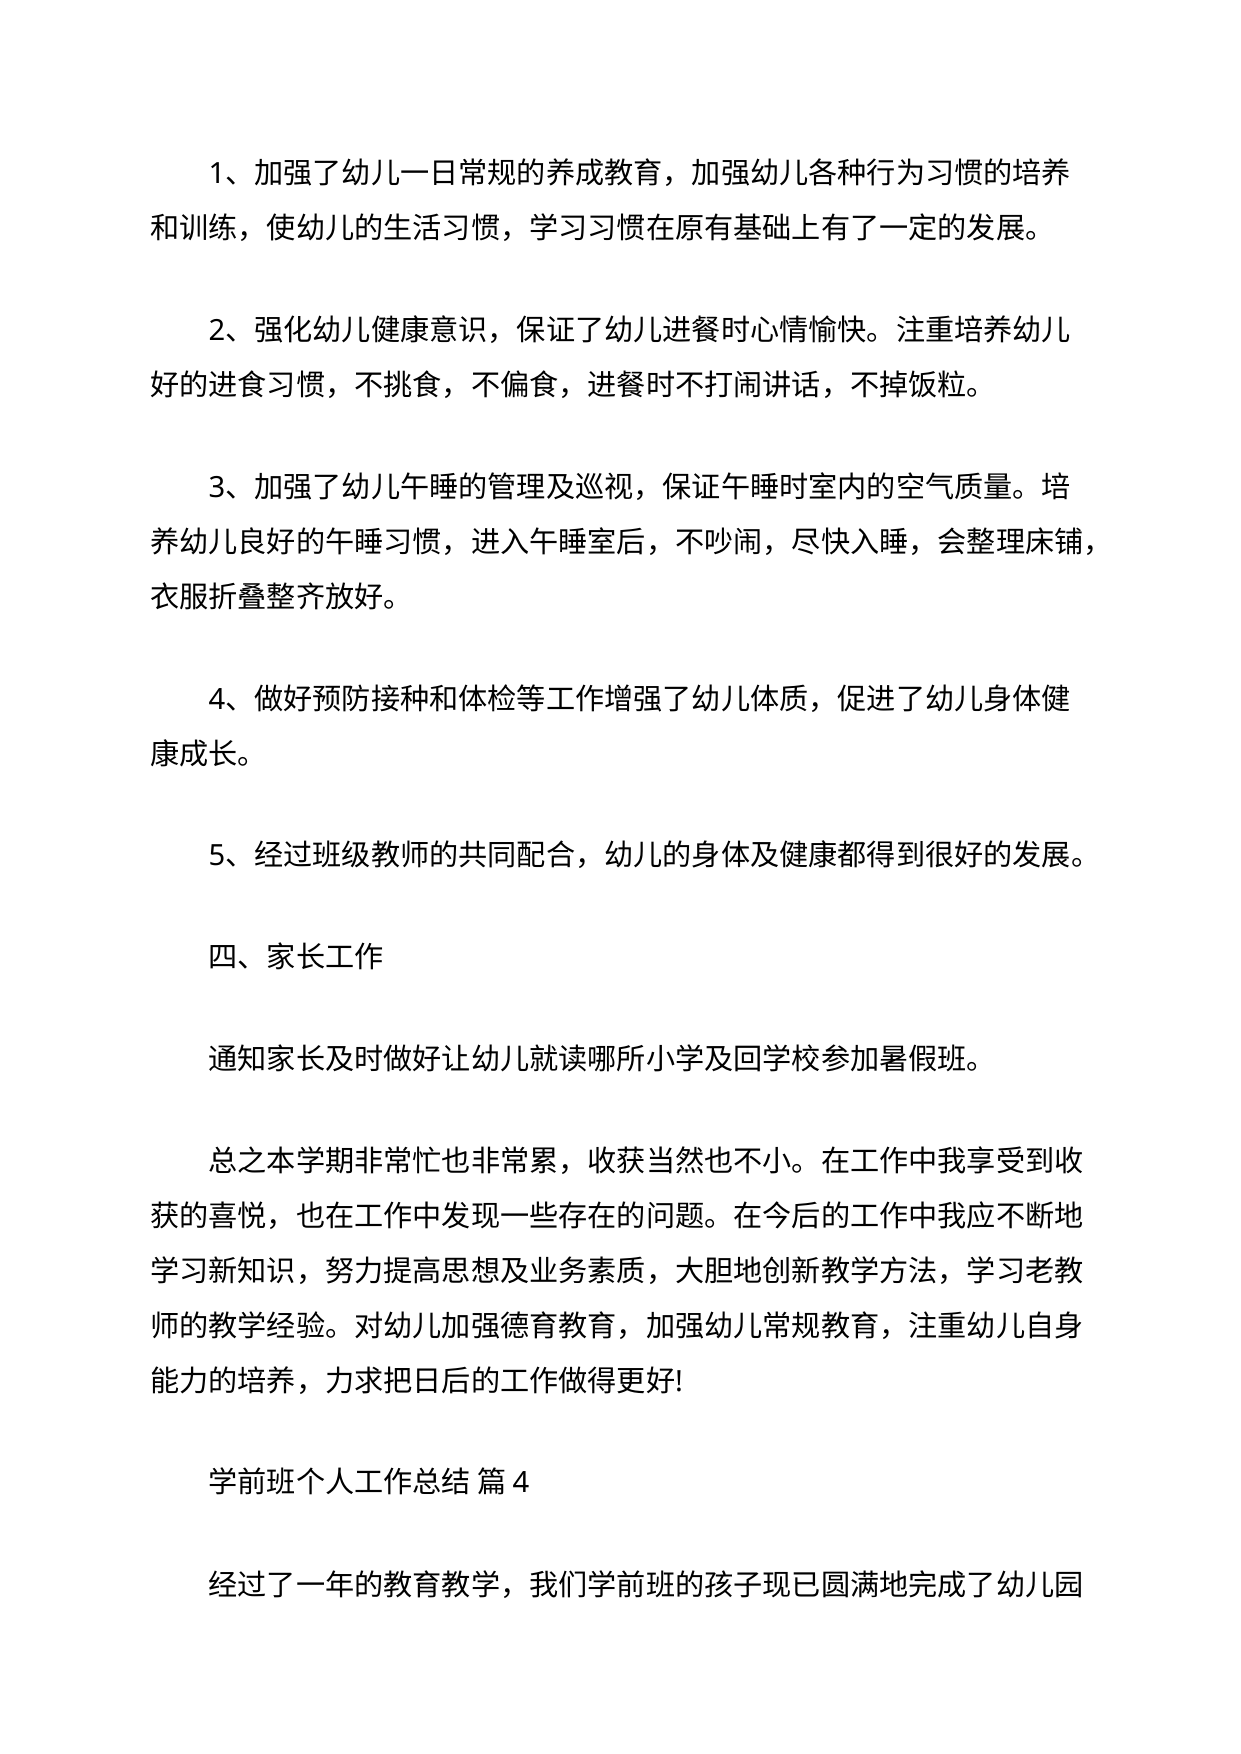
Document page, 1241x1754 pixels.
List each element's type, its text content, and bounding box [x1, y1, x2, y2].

text 2、强化幼儿健康意识，保证了幼儿进餐时心情愉快。注重培养幼儿好的进食习惯，不挑食，不偏食，进餐时不打闹讲话，不掉饭粒。 [150, 307, 1090, 404]
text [150, 1561, 1090, 1603]
text 总之本学期非常忙也非常累，收获当然也不小。在工作中我享受到收获的喜悦，也在工作中发现一些存在的问题。在今后的工作中我应不断地学习新知识，努力提高思想及业务素质，大胆地创新教学方法，学习老教师的教学经验。对幼儿加强德育教育，加强幼儿常规教育，注重幼儿自身能力的培养，力求把日后的工作做得更好! [150, 1137, 1090, 1399]
text 四、家长工作 [150, 934, 1090, 976]
text 4、做好预防接种和体检等工作增强了幼儿体质，促进了幼儿身体健康成长。 [150, 675, 1090, 772]
text 3、加强了幼儿午睡的管理及巡视，保证午睡时室内的空气质量。培养幼儿良好的午睡习惯，进入午睡室后，不吵闹，尽快入睡，会整理床铺，衣服折叠整齐放好。 [150, 463, 1090, 616]
text 学前班个人工作总结 篇4 [150, 1459, 1090, 1501]
text 通知家长及时做好让幼儿就读哪所小学及回学校参加暑假班。 [150, 1036, 1090, 1078]
text 5、经过班级教师的共同配合，幼儿的身体及健康都得到很好的发展。 [150, 832, 1090, 874]
text 1、加强了幼儿一日常规的养成教育，加强幼儿各种行为习惯的培养和训练，使幼儿的生活习惯，学习习惯在原有基础上有了一定的发展。 [150, 150, 1090, 247]
